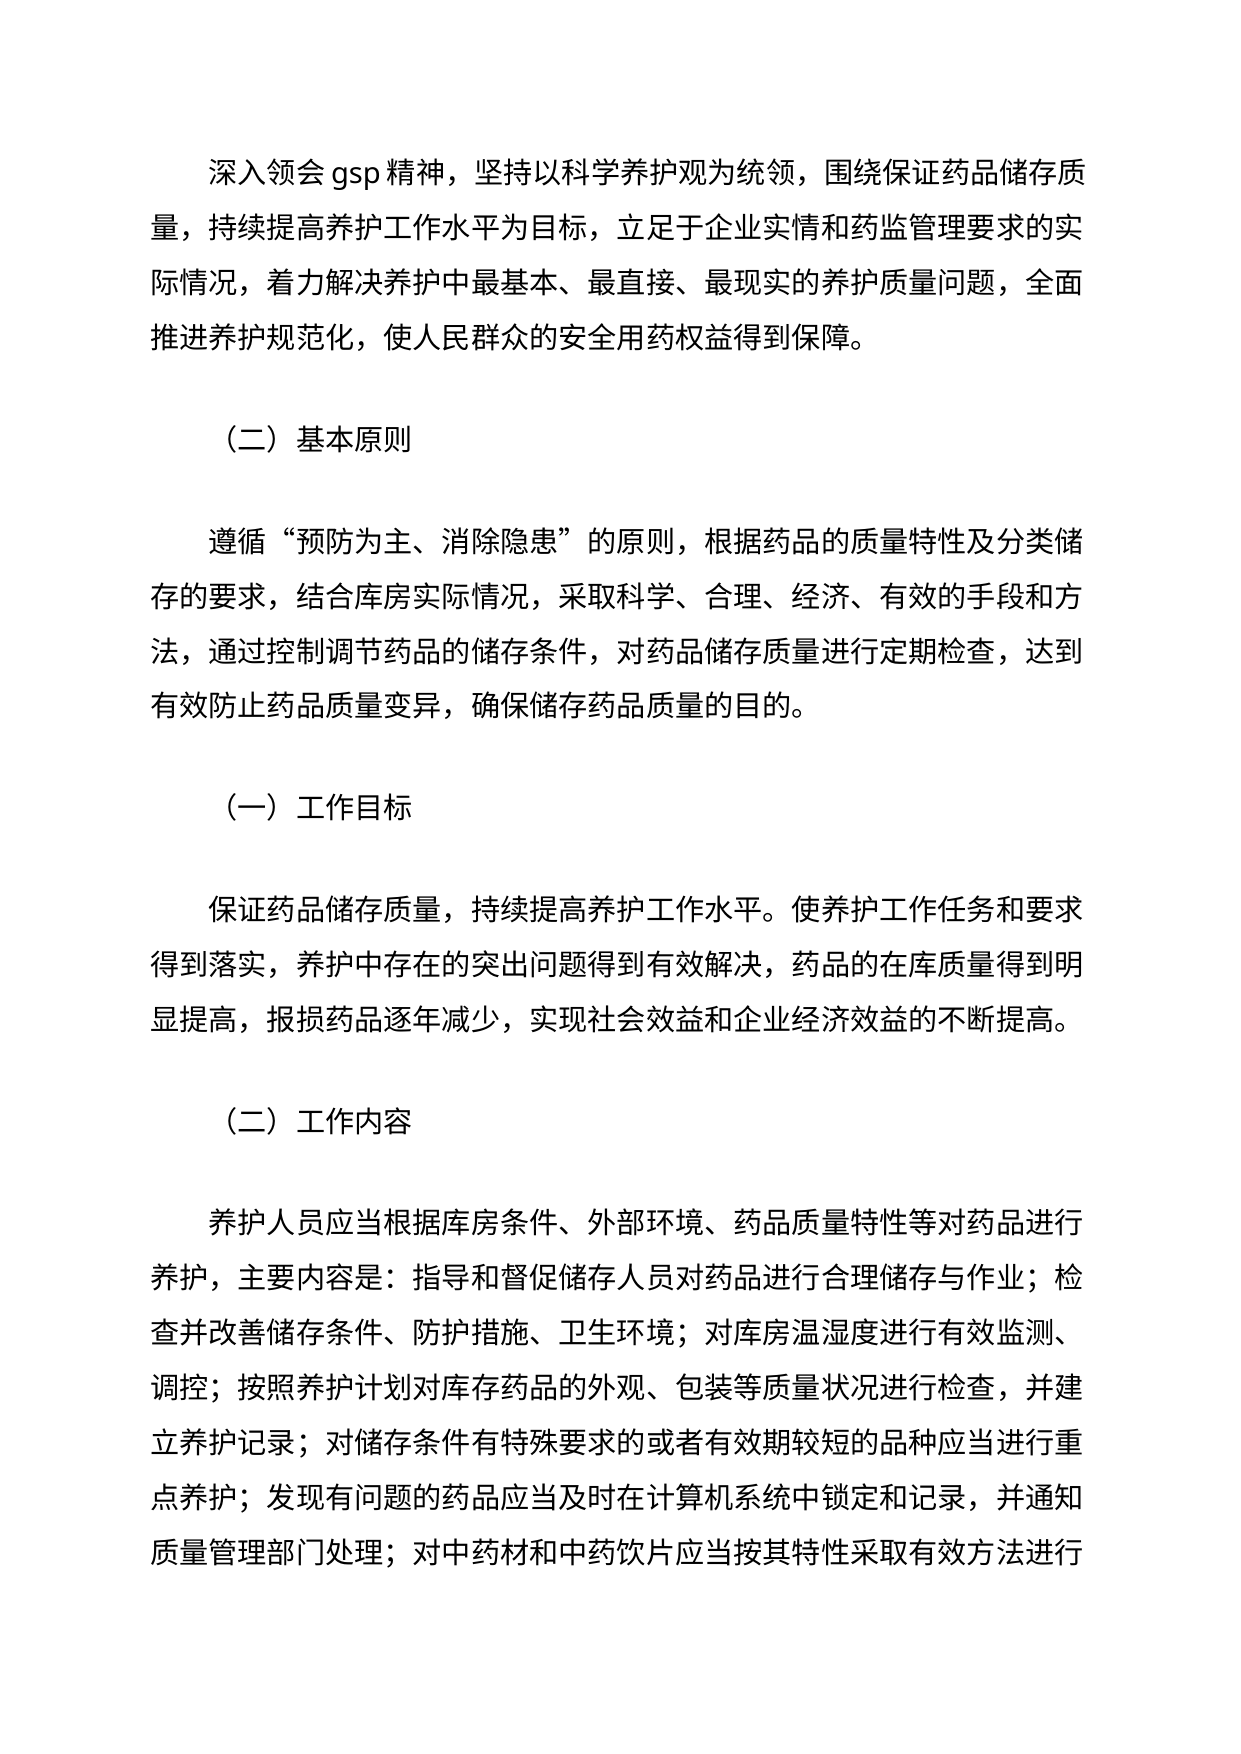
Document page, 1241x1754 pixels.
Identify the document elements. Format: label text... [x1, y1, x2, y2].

text （二）工作内容 [150, 1098, 1090, 1140]
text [150, 1200, 1090, 1572]
text 保证药品储存质量，持续提高养护工作水平。使养护工作任务和要求得到落实，养护中存在的突出问题得到有效解决，药品的在库质量得到明显提高，报损药品逐年减少，实现社会效益和企业经济效益的不断提高。 [150, 887, 1090, 1039]
text 遵循“预防为主、消除隐患”的原则，根据药品的质量特性及分类储存的要求，结合库房实际情况，采取科学、合理、经济、有效的手段和方法，通过控制调节药品的储存条件，对药品储存质量进行定期检查，达到有效防止药品质量变异，确保储存药品质量的目的。 [150, 518, 1090, 725]
text （一）工作目标 [150, 785, 1090, 827]
text 深入领会gsp精神，坚持以科学养护观为统领，围绕保证药品储存质量，持续提高养护工作水平为目标，立足于企业实情和药监管理要求的实际情况，着力解决养护中最基本、最直接、最现实的养护质量问题，全面推进养护规范化，使人民群众的安全用药权益得到保障。 [150, 150, 1090, 357]
text （二）基本原则 [150, 417, 1090, 459]
